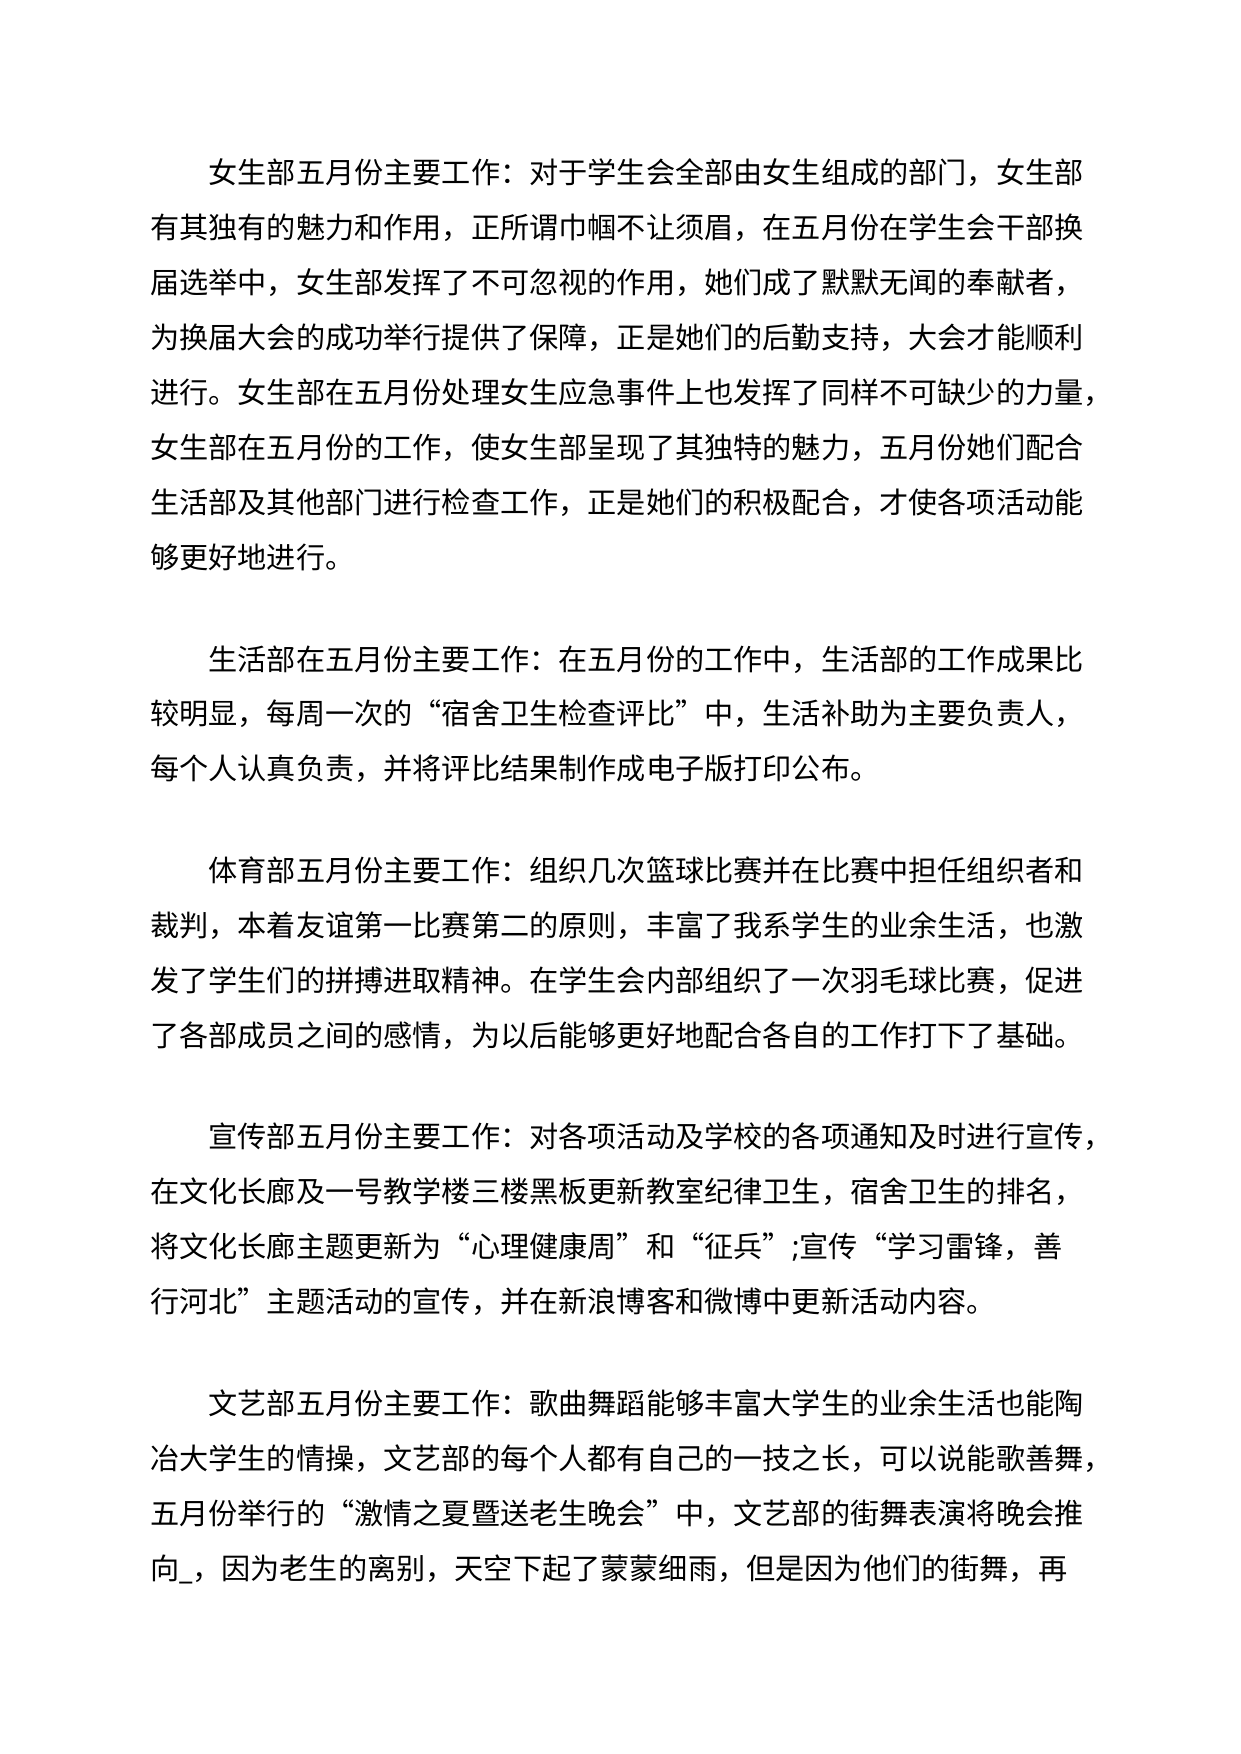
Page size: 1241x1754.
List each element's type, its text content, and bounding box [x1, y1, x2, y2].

text 女生部五月份主要工作：对于学生会全部由女生组成的部门，女生部有其独有的魅力和作用，正所谓巾帼不让须眉，在五月份在学生会干部换届选举中，女生部发挥了不可忽视的作用，她们成了默默无闻的奉献者，为换届大会的成功举行提供了保障，正是她们的后勤支持，大会才能顺利进行。女生部在五月份处理女生应急事件上也发挥了同样不可缺少的力量，女生部在五月份的工作，使女生部呈现了其独特的魅力，五月份她们配合生活部及其他部门进行检查工作，正是她们的积极配合，才使各项活动能够更好地进行。 [150, 150, 1090, 577]
text 体育部五月份主要工作：组织几次篮球比赛并在比赛中担任组织者和裁判，本着友谊第一比赛第二的原则，丰富了我系学生的业余生活，也激发了学生们的拼搏进取精神。在学生会内部组织了一次羽毛球比赛，促进了各部成员之间的感情，为以后能够更好地配合各自的工作打下了基础。 [150, 848, 1090, 1054]
text 宣传部五月份主要工作：对各项活动及学校的各项通知及时进行宣传，在文化长廊及一号教学楼三楼黑板更新教室纪律卫生，宿舍卫生的排名，将文化长廊主题更新为“心理健康周”和“征兵”;宣传“学习雷锋，善行河北”主题活动的宣传，并在新浪博客和微博中更新活动内容。 [150, 1114, 1090, 1321]
text 生活部在五月份主要工作：在五月份的工作中，生活部的工作成果比较明显，每周一次的“宿舍卫生检查评比”中，生活补助为主要负责人，每个人认真负责，并将评比结果制作成电子版打印公布。 [150, 636, 1090, 788]
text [150, 1381, 1090, 1588]
